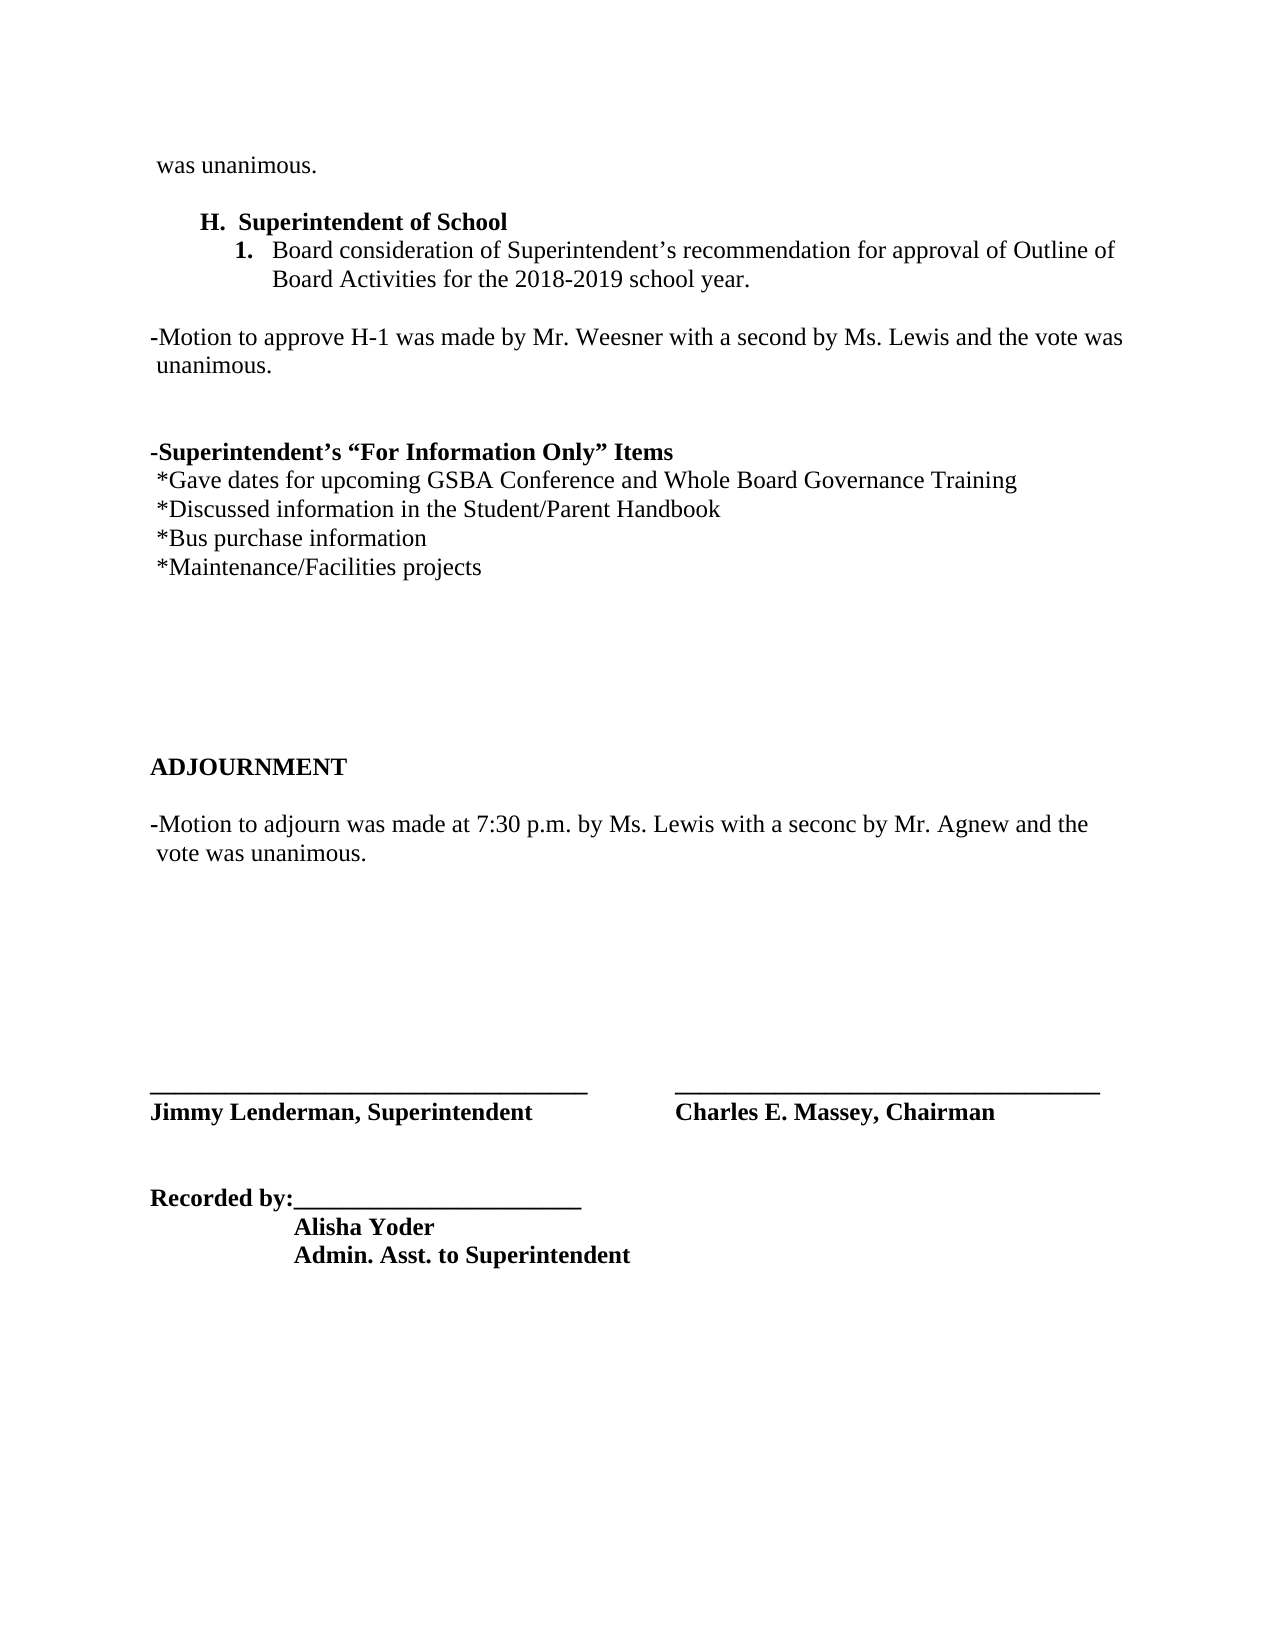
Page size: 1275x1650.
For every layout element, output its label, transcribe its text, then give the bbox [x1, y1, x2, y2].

text *Discussed information in the Student/Parent Handbook [150, 494, 1125, 523]
text ADJOURNMENT [150, 752, 1125, 780]
text Jimmy Lenderman, Superintendent Charles E. Massey, Chairman [150, 1097, 1125, 1125]
text *Maintenance/Facilities projects [150, 552, 1125, 581]
text -Motion to approve H-1 was made by Mr. Weesner with a second by Ms. Lewis and the vote was [150, 322, 1125, 351]
text Admin. Asst. to Superintendent [150, 1240, 1125, 1269]
text Alisha Yoder [150, 1212, 1125, 1240]
text -Superintendent’s “For Information Only” Items [150, 437, 1125, 466]
text vote was unanimous. [150, 838, 1125, 867]
text H. Superintendent of School [150, 207, 1125, 236]
list Board consideration of Superintendent’s recommendation for approval of Outline of Board Activities for the 2018-2019 school year. [234, 236, 1125, 293]
text was unanimous. [150, 150, 1125, 179]
text *Bus purchase information [150, 523, 1125, 552]
text -Motion to adjourn was made at 7:30 p.m. by Ms. Lewis with a seconc by Mr. Agnew and the [150, 809, 1125, 838]
text unanimous. [150, 351, 1125, 379]
text ___________________________________ __________________________________ [150, 1068, 1125, 1097]
text *Gave dates for upcoming GSBA Conference and Whole Board Governance Training [150, 466, 1125, 494]
text Recorded by:_______________________ [150, 1183, 1125, 1212]
